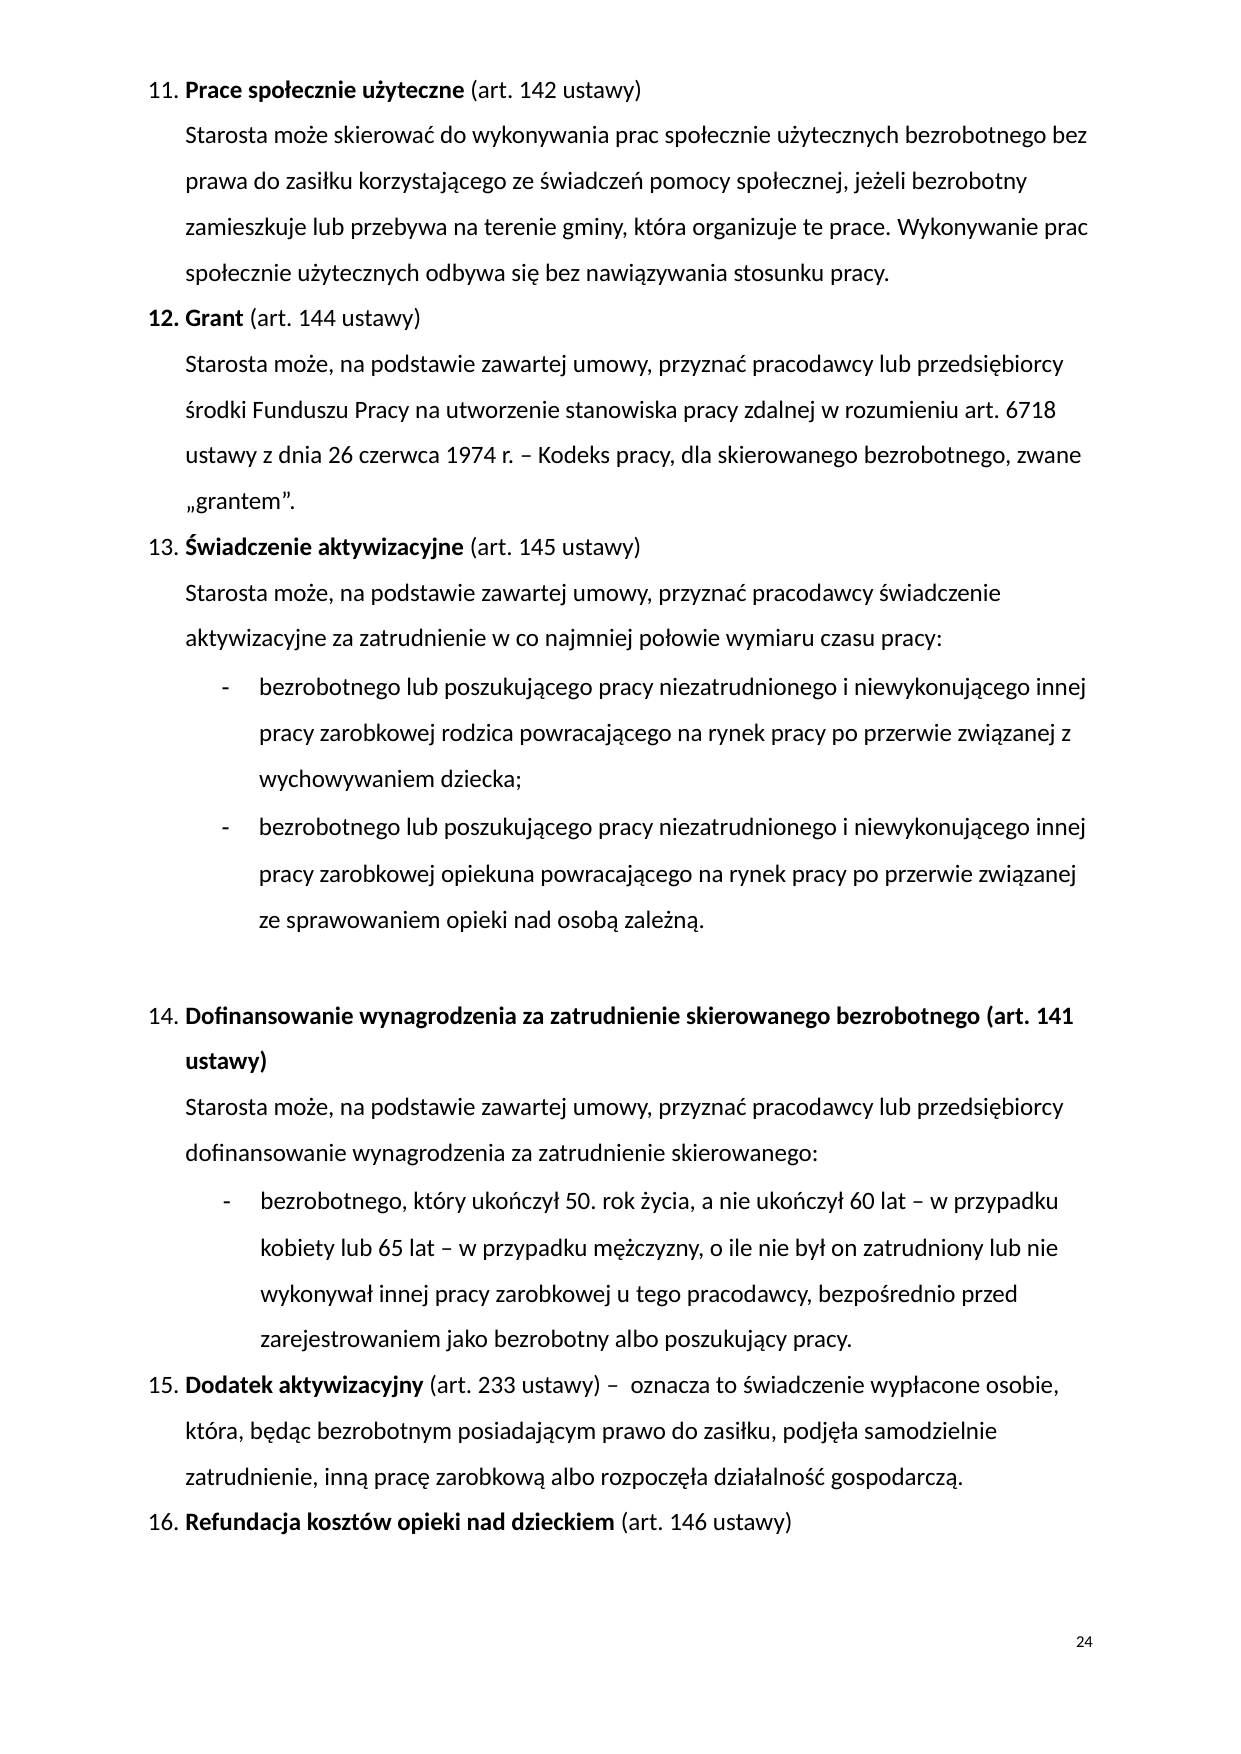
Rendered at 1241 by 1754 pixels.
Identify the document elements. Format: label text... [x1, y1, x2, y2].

list Grant (art. 144 ustawy) [148, 302, 1093, 333]
list Dodatek aktywizacyjny (art. 233 ustawy) – oznacza to świadczenie wypłacone osobie, która, będąc bezrobotnym posiadającym prawo do zasiłku, podjęła samodzielnie zatrudnienie, inną pracę zarobkową albo rozpoczęła działalność gospodarczą. [148, 1369, 1093, 1491]
list Starosta może, na podstawie zawartej umowy, przyznać pracodawcy świadczenie aktywizacyjne za zatrudnienie w co najmniej połowie wymiaru czasu pracy: [185, 577, 1093, 653]
list Starosta może skierować do wykonywania prac społecznie użytecznych bezrobotnego bez prawa do zasiłku korzystającego ze świadczeń pomocy społecznej, jeżeli bezrobotny zamieszkuje lub przebywa na terenie gminy, która organizuje te prace. Wykonywanie prac społecznie użytecznych odbywa się bez nawiązywania stosunku pracy. [185, 119, 1093, 287]
list bezrobotnego lub poszukującego pracy niezatrudnionego i niewykonującego innej pracy zarobkowej rodzica powracającego na rynek pracy po przerwie związanej z wychowywaniem dziecka; [221, 668, 1093, 794]
list Świadczenie aktywizacyjne (art. 145 ustawy) [148, 531, 1093, 562]
list bezrobotnego, który ukończył 50. rok życia, a nie ukończył 60 lat – w przypadku kobiety lub 65 lat – w przypadku mężczyzny, o ile nie był on zatrudniony lub nie wykonywał innej pracy zarobkowej u tego pracodawcy, bezpośrednio przed zarejestrowaniem jako bezrobotny albo poszukujący pracy. [223, 1183, 1093, 1354]
list Starosta może, na podstawie zawartej umowy, przyznać pracodawcy lub przedsiębiorcy dofinansowanie wynagrodzenia za zatrudnienie skierowanego: [185, 1091, 1093, 1167]
list bezrobotnego lub poszukującego pracy niezatrudnionego i niewykonującego innej pracy zarobkowej opiekuna powracającego na rynek pracy po przerwie związanej ze sprawowaniem opieki nad osobą zależną. [221, 809, 1093, 934]
list Refundacja kosztów opieki nad dzieckiem (art. 146 ustawy) [148, 1506, 1093, 1537]
list Starosta może, na podstawie zawartej umowy, przyznać pracodawcy lub przedsiębiorcy środki Funduszu Pracy na utworzenie stanowiska pracy zdalnej w rozumieniu art. 6718 ustawy z dnia 26 czerwca 1974 r. – Kodeks pracy, dla skierowanego bezrobotnego, zwane „grantem”. [185, 348, 1093, 516]
list Prace społecznie użyteczne (art. 142 ustawy) [148, 74, 1093, 104]
list Dofinansowanie wynagrodzenia za zatrudnienie skierowanego bezrobotnego (art. 141 ustawy) [148, 1000, 1093, 1076]
